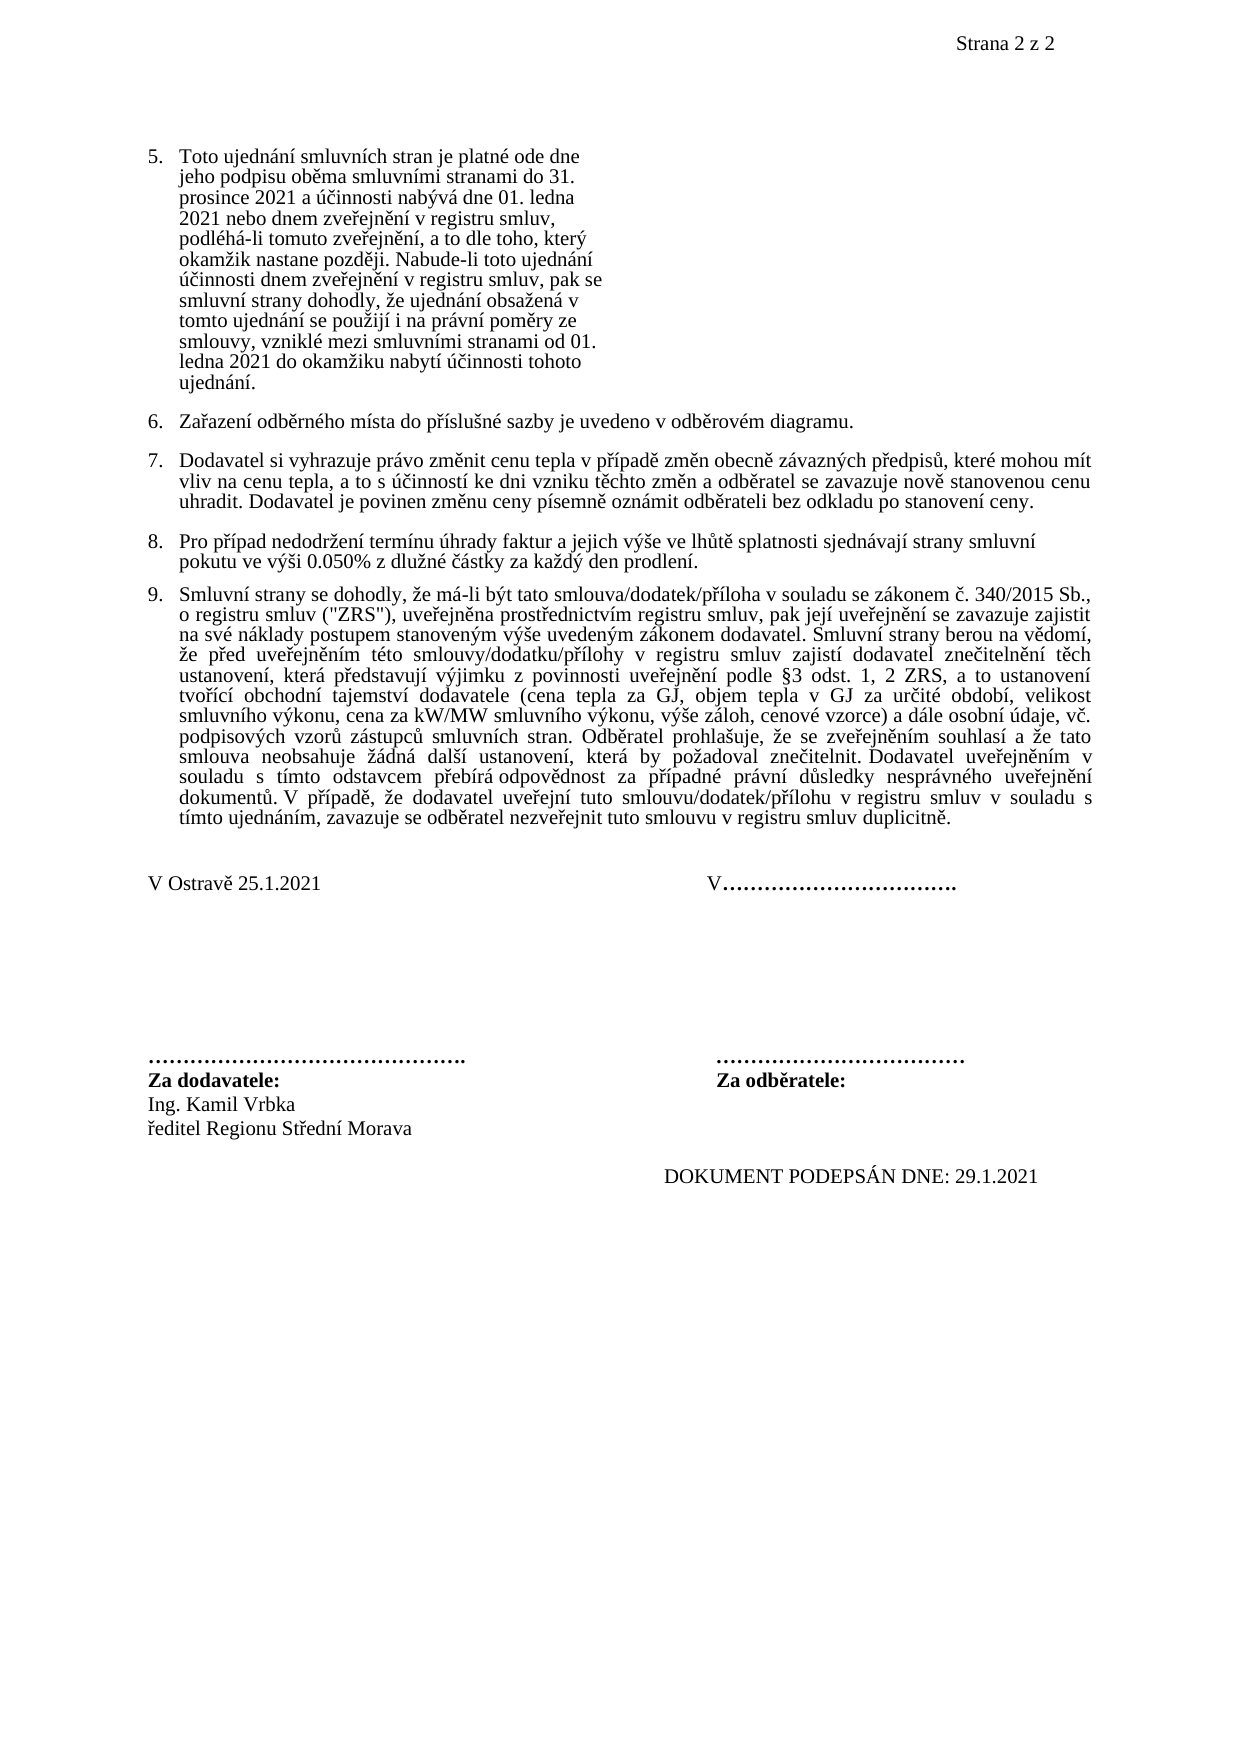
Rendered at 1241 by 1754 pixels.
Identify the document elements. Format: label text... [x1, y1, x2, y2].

list Zařazení odběrného místa do příslušné sazby je uvedeno v odběrovém diagramu. [148, 412, 1093, 433]
list Dodavatel si vyhrazuje právo změnit cenu tepla v případě změn obecně závazných předpisů, které mohou mít vliv na cenu tepla, a to s účinností ke dni vzniku těchto změn a odběratel se zavazuje nově stanovenou cenu uhradit. Dodavatel je povinen změnu ceny písemně oznámit odběrateli bez odkladu po stanovení ceny. [148, 452, 1093, 513]
list Smluvní strany se dohodly, že má-li být tato smlouva/dodatek/příloha v souladu se zákonem č. 340/2015 Sb., o registru smluv ("ZRS"), uveřejněna prostřednictvím registru smluv, pak její uveřejnění se zavazuje zajistit na své náklady postupem stanoveným výše uvedeným zákonem dodavatel. Smluvní strany berou na vědomí, že před uveřejněním této smlouvy/dodatku/přílohy v registru smluv zajistí dodavatel znečitelnění těch ustanovení, která představují výjimku z povinnosti uveřejnění podle §3 odst. 1, 2 ZRS, a to ustanovení tvořící obchodní tajemství dodavatele (cena tepla za GJ, objem tepla v GJ za určité období, velikost smluvního výkonu, cena za kW/MW smluvního výkonu, výše záloh, cenové vzorce) a dále osobní údaje, vč. podpisových vzorů zástupců smluvních stran. Odběratel prohlašuje, že se zveřejněním souhlasí a že tato smlouva neobsahuje žádná další ustanovení, která by požadoval znečitelnit. Dodavatel uveřejněním v souladu s tímto odstavcem přebírá odpovědnost za případné právní důsledky nesprávného uveřejnění dokumentů. V případě, že dodavatel uveřejní tuto smlouvu/dodatek/přílohu v registru smluv v souladu s tímto ujednáním, zavazuje se odběratel nezveřejnit tuto smlouvu v registru smluv duplicitně. [148, 585, 1093, 829]
text Za dodavatele: Za odběratele: [148, 1068, 1093, 1092]
text ………………………………………. ……………………………… [148, 1044, 1093, 1068]
list Toto ujednání smluvních stran je platné ode dne jeho podpisu oběma smluvními stranami do 31. prosince 2021 a účinnosti nabývá dne 01. ledna 2021 nebo dnem zveřejnění v registru smluv, podléhá-li tomuto zveřejnění, a to dle toho, který okamžik nastane později. Nabude-li toto ujednání účinnosti dnem zveřejnění v registru smluv, pak se smluvní strany dohodly, že ujednání obsažená v tomto ujednání se použijí i na právní poměry ze smlouvy, vzniklé mezi smluvními stranami od 01. ledna 2021 do okamžiku nabytí účinnosti tohoto ujednání. [148, 148, 611, 394]
text V Ostravě 25.1.2021 V……………………………. [148, 871, 1093, 895]
text Ing. Kamil Vrbka [148, 1092, 1093, 1116]
text ředitel Regionu Střední Morava [148, 1116, 1093, 1140]
list Pro případ nedodržení termínu úhrady faktur a jejich výše ve lhůtě splatnosti sjednávají strany smluvní pokutu ve výši 0.050% z dlužné částky za každý den prodlení. [148, 532, 1074, 573]
text DOKUMENT PODEPSÁN DNE: 29.1.2021 [621, 1164, 1093, 1188]
